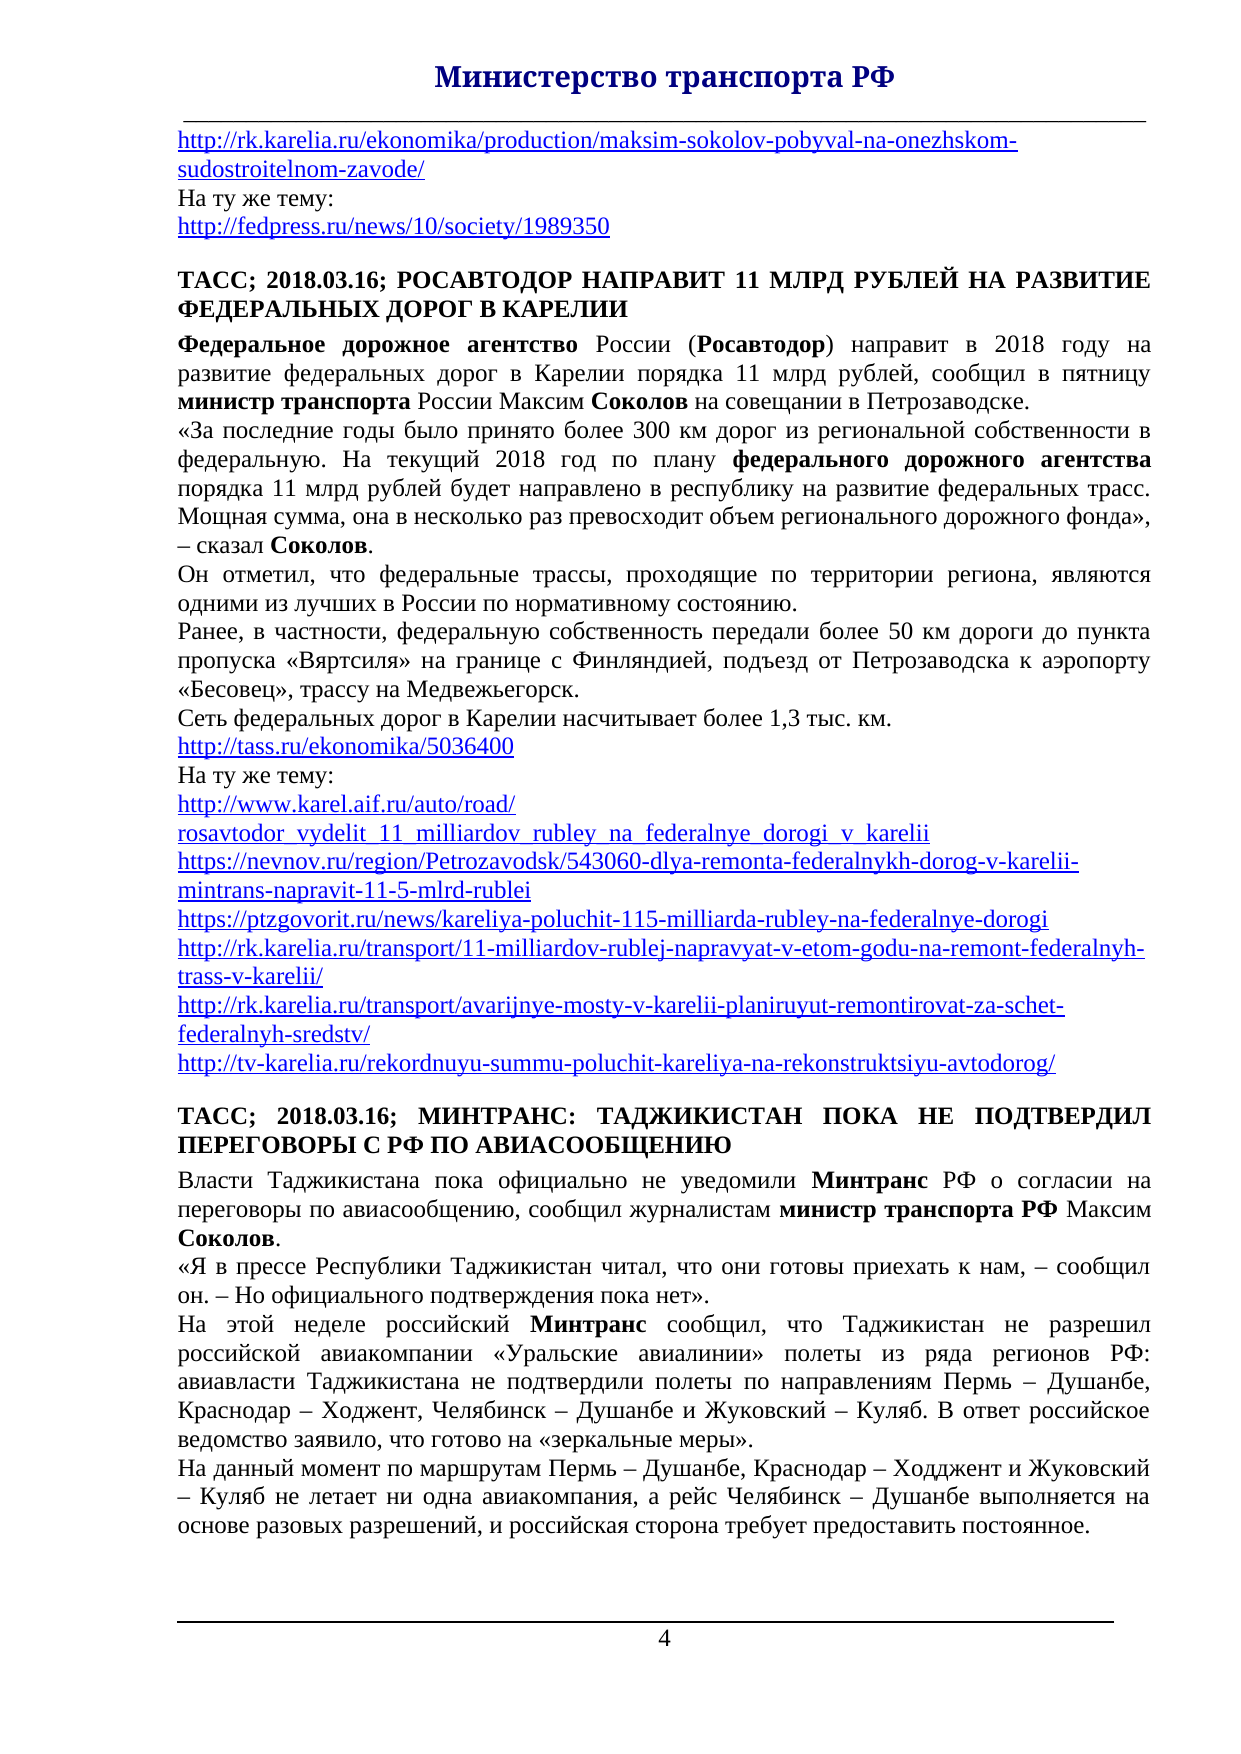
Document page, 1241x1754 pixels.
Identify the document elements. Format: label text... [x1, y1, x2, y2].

text На ту же тему: [177, 760, 1152, 789]
subtitle ТАСС; 2018.03.16; РОСАВТОДОР НАПРАВИТ 11 МЛРД РУБЛЕЙ НА РАЗВИТИЕ ФЕДЕРАЛЬНЫХ ДОРОГ В КАРЕЛИИ [177, 265, 1152, 323]
text На ту же тему: [177, 183, 1152, 211]
text Ранее, в частности, федеральную собственность передали более 50 км дороги до пункта пропуска «Вяртсиля» на границе с Финляндией, подъезд от Петрозаводска к аэропорту «Бесовец», трассу на Медвежьегорск. [177, 616, 1152, 703]
subtitle ТАСС; 2018.03.16; МИНТРАНС: ТАДЖИКИСТАН ПОКА НЕ ПОДТВЕРДИЛ ПЕРЕГОВОРЫ С РФ ПО АВИАСООБЩЕНИЮ [177, 1101, 1152, 1159]
text Он отметил, что федеральные трассы, проходящие по территории региона, являются одними из лучших в России по нормативному состоянию. [177, 559, 1152, 616]
text http://tass.ru/ekonomika/5036400 [177, 731, 1152, 760]
text http://www.karel.aif.ru/auto/road/rosavtodor_vydelit_11_milliardov_rubley_na_federalnye_dorogi_v_karelii [177, 789, 1152, 846]
text На этой неделе российский Минтранс сообщил, что Таджикистан не разрешил российской авиакомпании «Уральские авиалинии» полеты из ряда регионов РФ: авиавласти Таджикистана не подтвердили полеты по направлениям Пермь – Душанбе, Краснодар – Ходжент, Челябинск – Душанбе и Жуковский – Куляб. В ответ российское ведомство заявило, что готово на «зеркальные меры». [177, 1309, 1152, 1453]
text http://tv-karelia.ru/rekordnuyu-summu-poluchit-kareliya-na-rekonstruktsiyu-avtodorog/ [177, 1048, 1152, 1076]
text http://rk.karelia.ru/ekonomika/production/maksim-sokolov-pobyval-na-onezhskom-sudostroitelnom-zavode/ [177, 125, 1152, 183]
text http://rk.karelia.ru/transport/11-milliardov-rublej-napravyat-v-etom-godu-na-remont-federalnyh-trass-v-karelii/ [177, 933, 1152, 990]
text http://rk.karelia.ru/transport/avarijnye-mosty-v-karelii-planiruyut-remontirovat-za-schet-federalnyh-sredstv/ [177, 990, 1152, 1048]
text На данный момент по маршрутам Пермь – Душанбе, Краснодар – Ходджент и Жуковский – Куляб не летает ни одна авиакомпания, а рейс Челябинск – Душанбе выполняется на основе разовых разрешений, и российская сторона требует предоставить постоянное. [177, 1453, 1152, 1539]
text Федеральное дорожное агентство России (Росавтодор) направит в 2018 году на развитие федеральных дорог в Карелии порядка 11 млрд рублей, сообщил в пятницу министр транспорта России Максим Соколов на совещании в Петрозаводске. [177, 329, 1152, 415]
text «Я в прессе Республики Таджикистан читал, что они готовы приехать к нам, – сообщил он. – Но официального подтверждения пока нет». [177, 1251, 1152, 1309]
text https://ptzgovorit.ru/news/kareliya-poluchit-115-milliarda-rubley-na-federalnye-dorogi [177, 904, 1152, 933]
text «За последние годы было принято более 300 км дорог из региональной собственности в федеральную. На текущий 2018 год по плану федерального дорожного агентства порядка 11 млрд рублей будет направлено в республику на развитие федеральных трасс. Мощная сумма, она в несколько раз превосходит объем регионального дорожного фонда», – сказал Соколов. [177, 415, 1152, 559]
text https://nevnov.ru/region/Petrozavodsk/543060-dlya-remonta-federalnykh-dorog-v-karelii-mintrans-napravit-11-5-mlrd-rublei [177, 846, 1152, 904]
text http://fedpress.ru/news/10/society/1989350 [177, 211, 1152, 240]
text Сеть федеральных дорог в Карелии насчитывает более 1,3 тыс. км. [177, 703, 1152, 731]
text Власти Таджикистана пока официально не уведомили Минтранс РФ о согласии на переговоры по авиасообщению, сообщил журналистам министр транспорта РФ Максим Соколов. [177, 1165, 1152, 1251]
